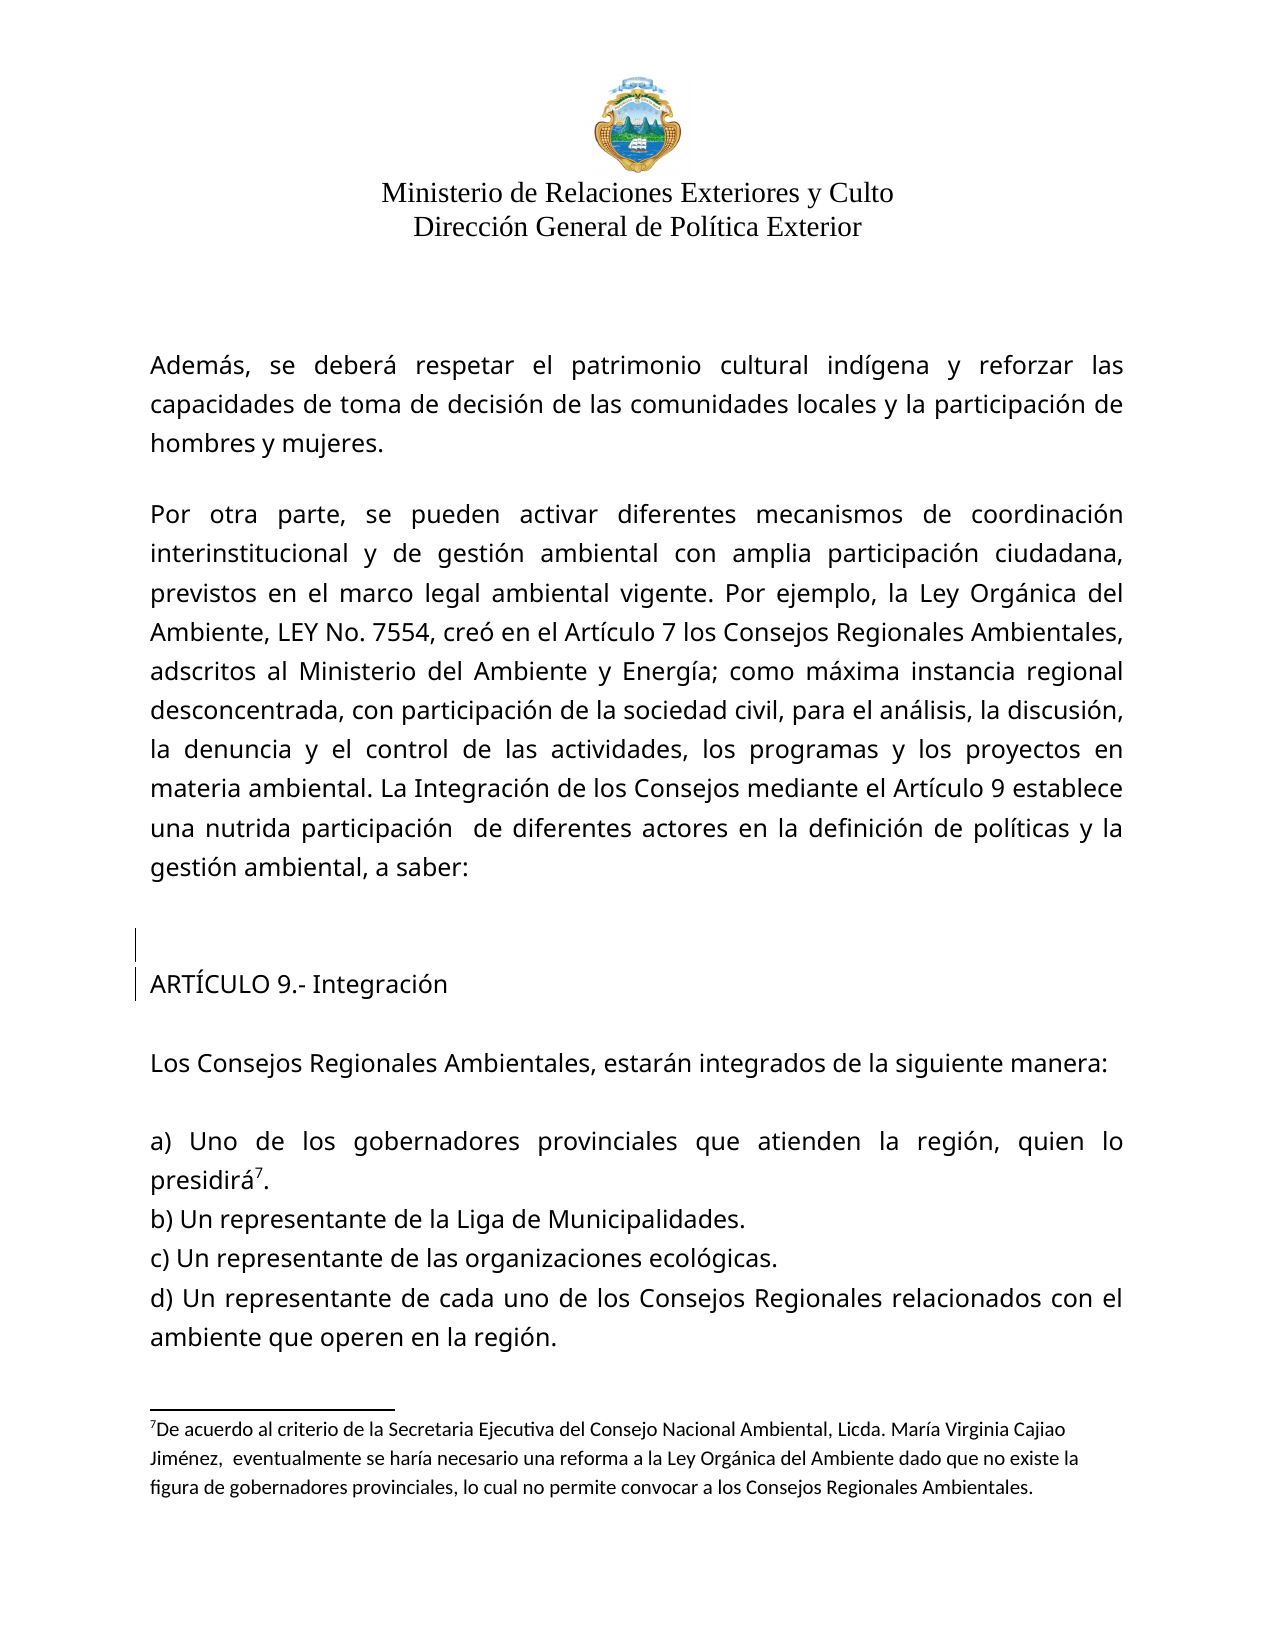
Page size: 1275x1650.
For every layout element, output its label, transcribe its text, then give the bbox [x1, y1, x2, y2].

text a) Uno de los gobernadores provinciales que atienden la región, quien lo presidirá. [150, 1124, 1125, 1197]
picture [584, 73, 691, 176]
text d) Un representante de cada uno de los Consejos Regionales relacionados con el ambiente que operen en la región. [150, 1280, 1125, 1353]
text ARTÍCULO 9.- Integración [150, 967, 1125, 1001]
text Los Consejos Regionales Ambientales, estarán integrados de la siguiente manera: [150, 1045, 1125, 1079]
text b) Un representante de la Liga de Municipalidades. [150, 1202, 1125, 1236]
text Por otra parte, se pueden activar diferentes mecanismos de coordinación interinstitucional y de gestión ambiental con amplia participación ciudadana, previstos en el marco legal ambiental vigente. Por ejemplo, la Ley Orgánica del Ambiente, LEY No. 7554, creó en el Artículo 7 los Consejos Regionales Ambientales, adscritos al Ministerio del Ambiente y Energía; como máxima instancia regional desconcentrada, con participación de la sociedad civil, para el análisis, la discusión, la denuncia y el control de las actividades, los programas y los proyectos en materia ambiental. La Integración de los Consejos mediante el Artículo 9 establece una nutrida participación de diferentes actores en la definición de políticas y la gestión ambiental, a saber: [150, 497, 1125, 883]
text c) Un representante de las organizaciones ecológicas. [150, 1241, 1125, 1275]
text Además, se deberá respetar el patrimonio cultural indígena y reforzar las capacidades de toma de decisión de las comunidades locales y la participación de hombres y mujeres. [150, 347, 1125, 460]
